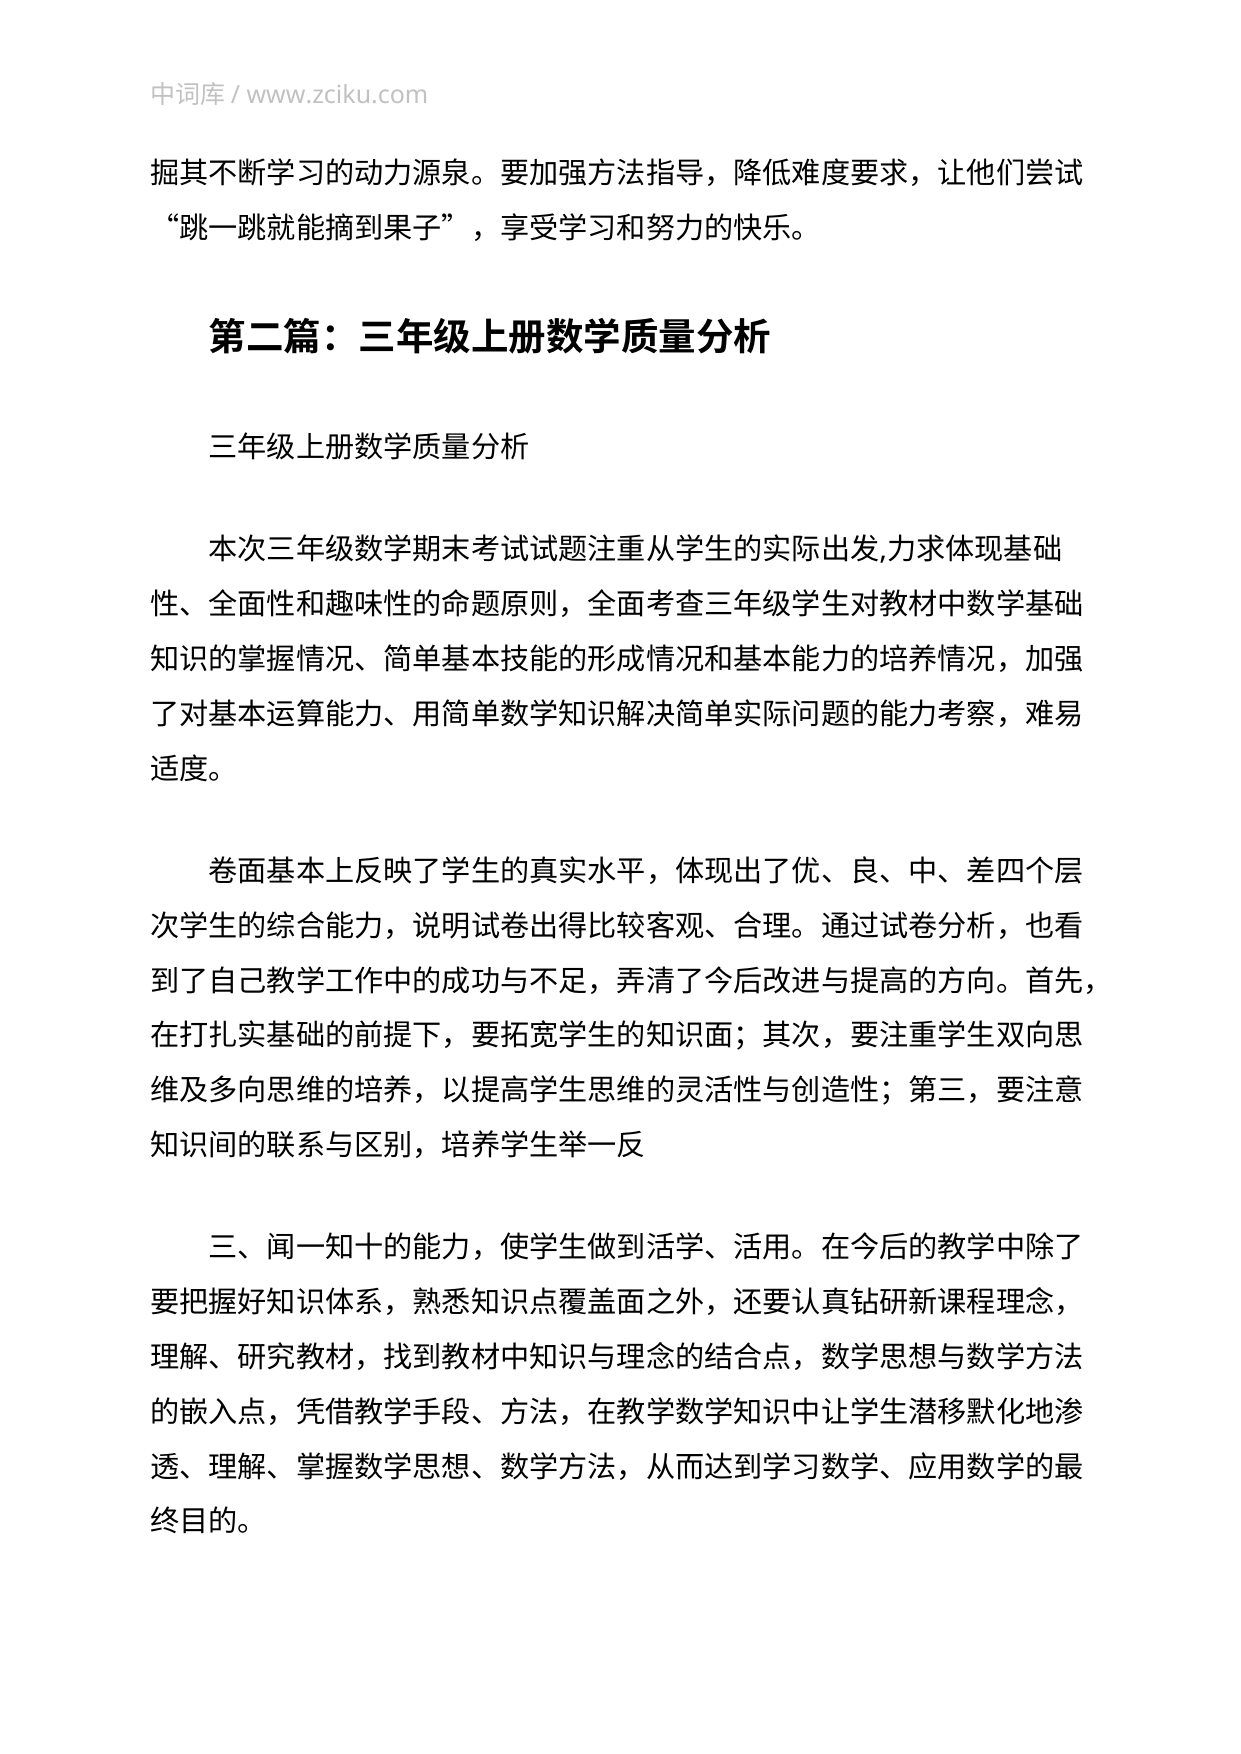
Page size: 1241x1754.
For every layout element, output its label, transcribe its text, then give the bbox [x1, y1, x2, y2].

text 三、闻一知十的能力，使学生做到活学、活用。在今后的教学中除了要把握好知识体系，熟悉知识点覆盖面之外，还要认真钻研新课程理念，理解、研究教材，找到教材中知识与理念的结合点，数学思想与数学方法的嵌入点，凭借教学手段、方法，在教学数学知识中让学生潜移默化地渗透、理解、掌握数学思想、数学方法，从而达到学习数学、应用数学的最终目的。 [150, 1223, 1090, 1540]
text 第二篇：三年级上册数学质量分析 [150, 307, 1090, 361]
text 三年级上册数学质量分析 [150, 424, 1090, 466]
text 本次三年级数学期末考试试题注重从学生的实际出发,力求体现基础性、全面性和趣味性的命题原则，全面考查三年级学生对教材中数学基础知识的掌握情况、简单基本技能的形成情况和基本能力的培养情况，加强了对基本运算能力、用简单数学知识解决简单实际问题的能力考察，难易适度。 [150, 526, 1090, 788]
text 卷面基本上反映了学生的真实水平，体现出了优、良、中、差四个层次学生的综合能力，说明试卷出得比较客观、合理。通过试卷分析，也看到了自己教学工作中的成功与不足，弄清了今后改进与提高的方向。首先，在打扎实基础的前提下，要拓宽学生的知识面；其次，要注重学生双向思维及多向思维的培养，以提高学生思维的灵活性与创造性；第三，要注意知识间的联系与区别，培养学生举一反 [150, 847, 1090, 1164]
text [150, 150, 1090, 247]
